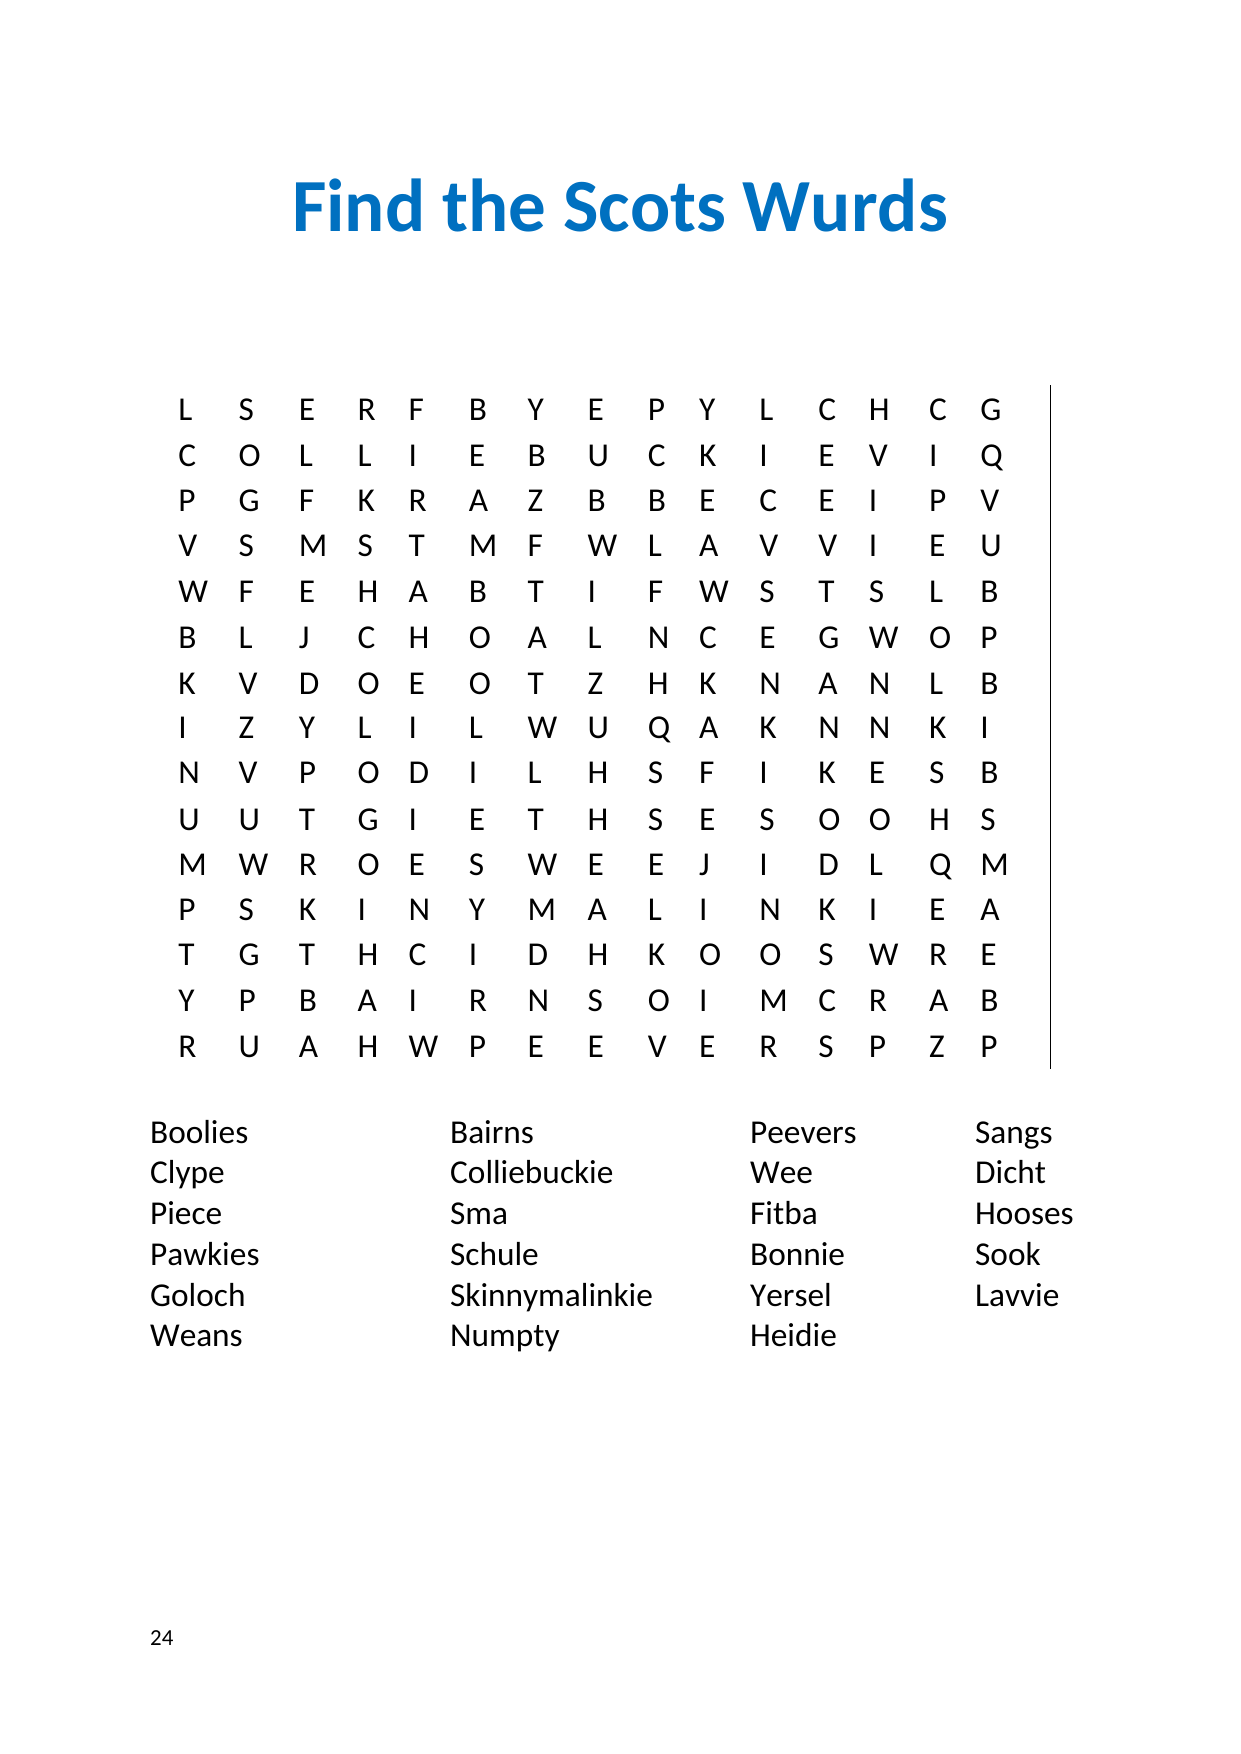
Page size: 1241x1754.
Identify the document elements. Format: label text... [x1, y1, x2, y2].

text Clype Colliebuckie Wee Dicht [150, 1151, 1090, 1192]
text Find the Scots Wurds [150, 159, 1090, 251]
text Piece Sma Fitba Hooses [150, 1192, 1090, 1233]
text Goloch Skinnymalinkie Yersel Lavvie [150, 1274, 1090, 1314]
text Pawkies Schule Bonnie Sook [150, 1233, 1090, 1274]
text Boolies Bairns Peevers Sangs [150, 1111, 1090, 1151]
table_header [150, 385, 1090, 1070]
text Weans Numpty Heidie [150, 1314, 1090, 1355]
